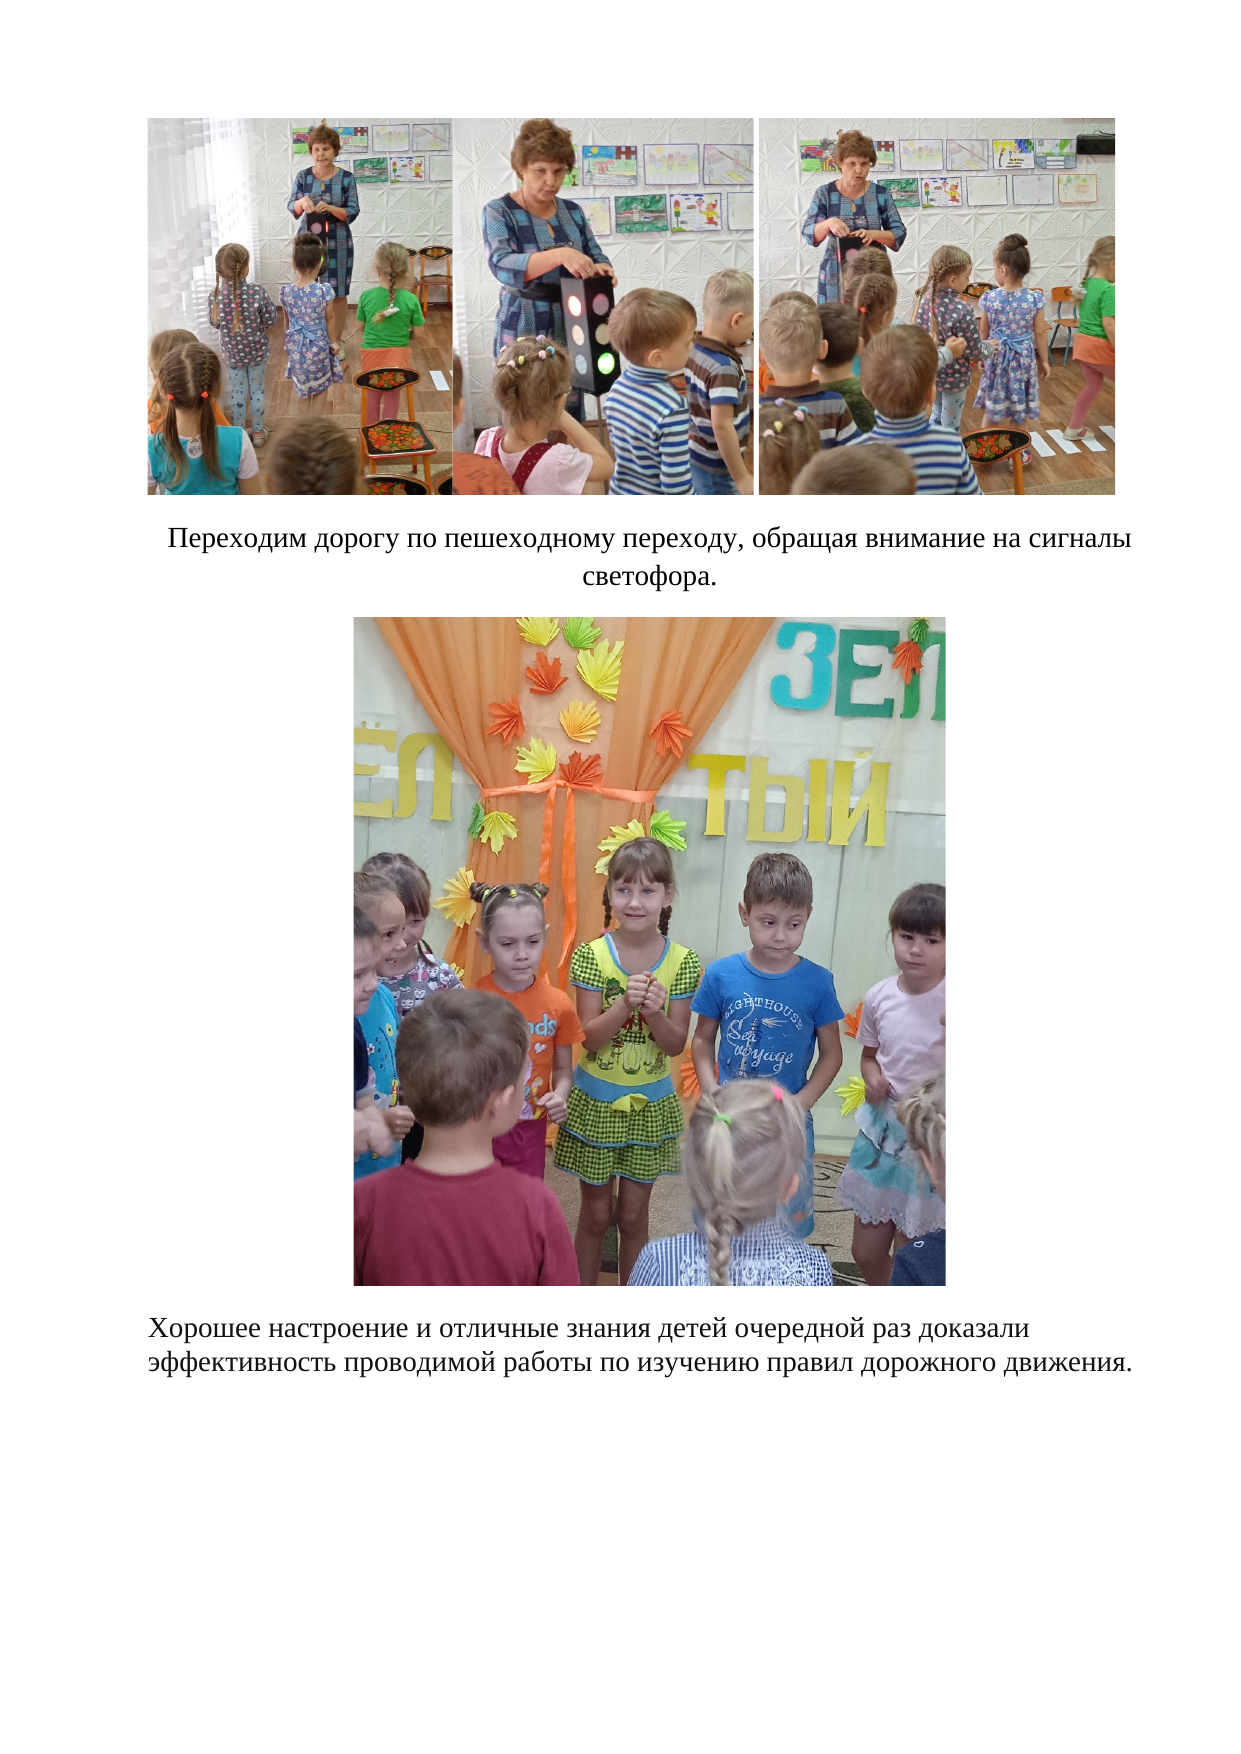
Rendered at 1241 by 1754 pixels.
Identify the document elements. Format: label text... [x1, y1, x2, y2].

picture [353, 617, 946, 1286]
text Хорошее настроение и отличные знания детей очередной раз доказали эффективность проводимой работы по изучению правил дорожного движения. [148, 1310, 1152, 1377]
picture [758, 118, 1116, 495]
text Переходим дорогу по пешеходному переходу, обращая внимание на сигналы светофора. [148, 520, 1152, 592]
picture [147, 118, 754, 495]
